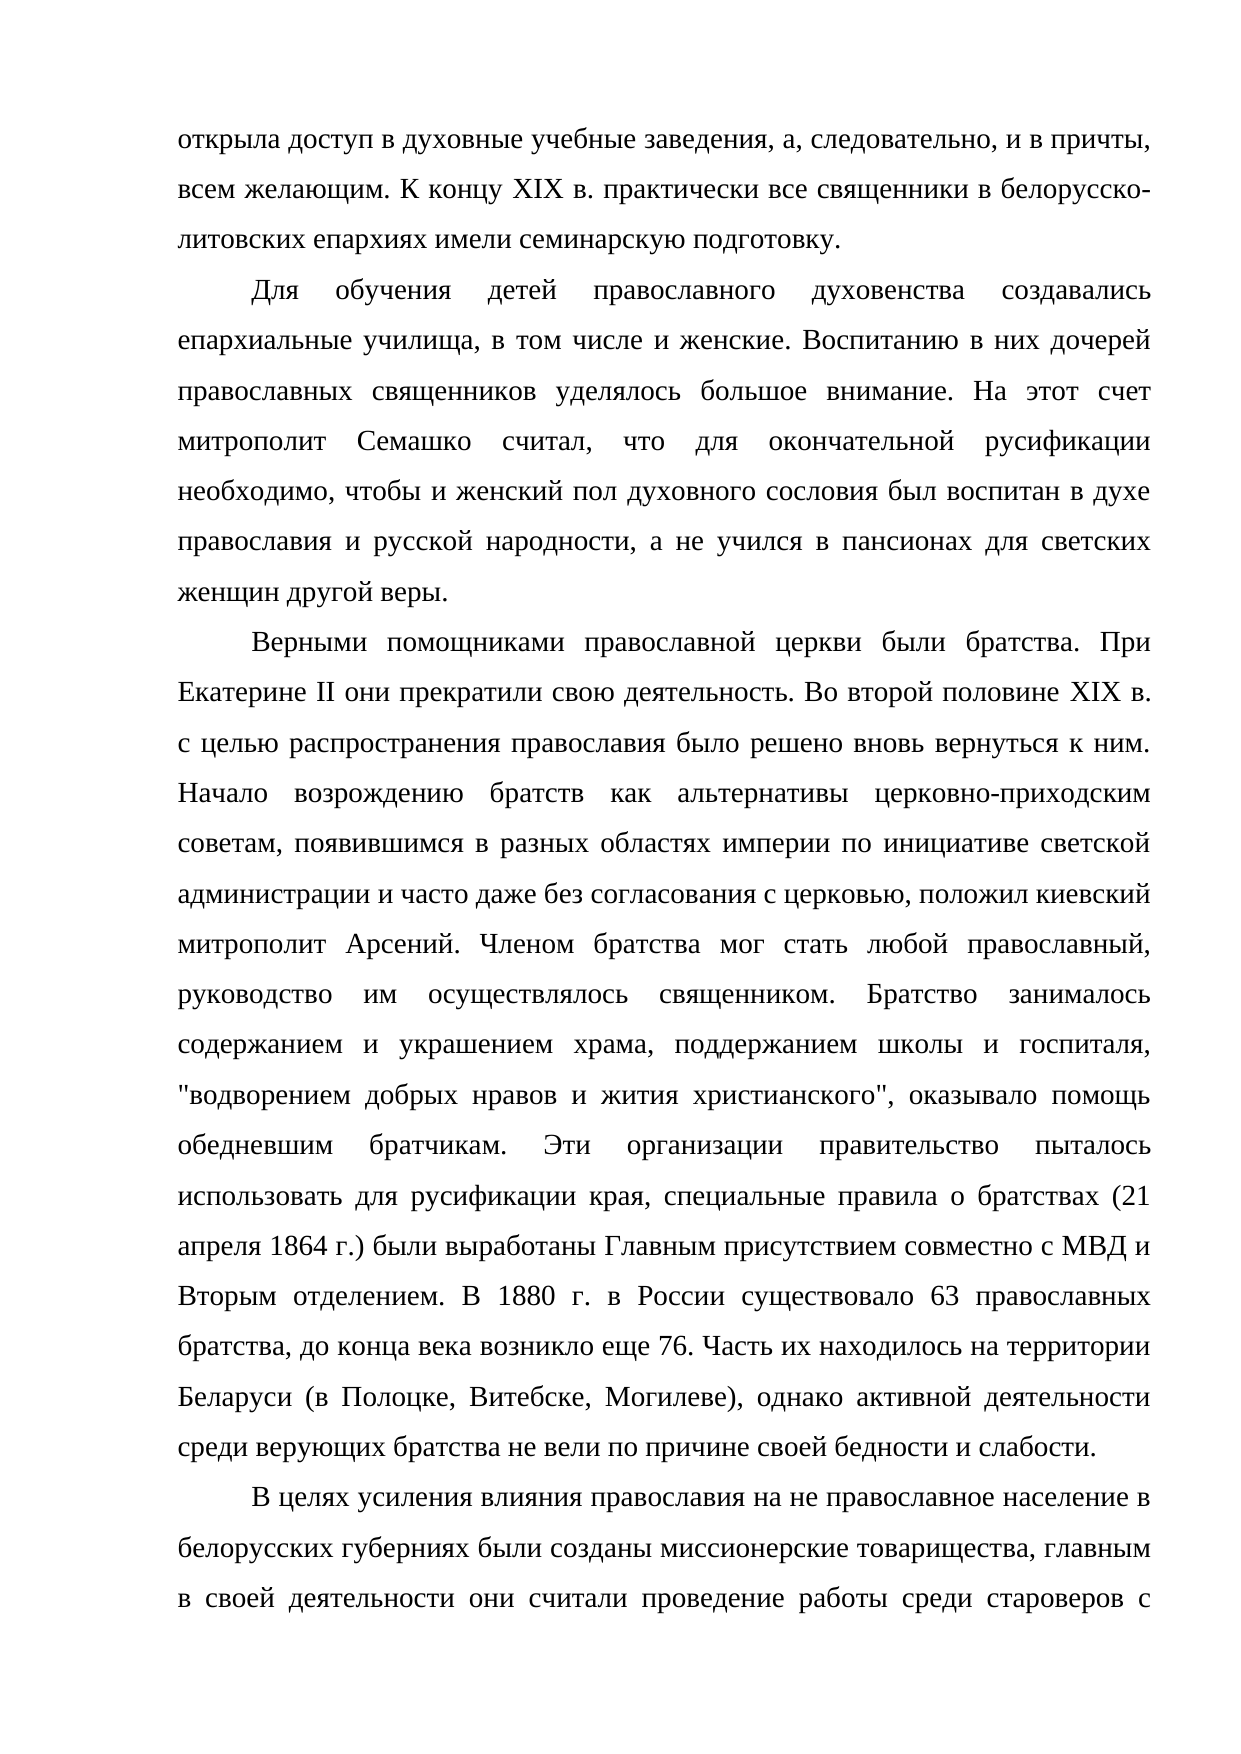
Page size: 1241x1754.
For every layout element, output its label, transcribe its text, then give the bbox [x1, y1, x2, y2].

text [177, 121, 1152, 255]
text Для обучения детей православного духовенства создавались епархиальные училища, в том числе и женские. Воспитанию в них дочерей православных священников уделялось большое внимание. На этот счет митрополит Семашко считал, что для окончательной русификации необходимо, чтобы и женский пол духовного сословия был воспитан в духе православия и русской народности, а не учился в пансионах для светских женщин другой веры. [177, 272, 1152, 607]
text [177, 1479, 1152, 1614]
text Верными помощниками православной церкви были братства. При Екатерине II они прекратили свою деятельность. Во второй половине XIX в. с целью распространения православия было решено вновь вернуться к ним. Начало возрождению братств как альтернативы церковно-приходским советам, появившимся в разных областях империи по инициативе светской администрации и часто даже без согласования с церковью, положил киевский митрополит Арсений. Членом братства мог стать любой православный, руководство им осуществлялось священником. Братство занималось содержанием и украшением храма, поддержанием школы и госпиталя, "водворением добрых нравов и жития христианского", оказывало помощь обедневшим братчикам. Эти организации правительство пыталось использовать для русификации края, специальные правила о братствах (21 апреля .) были выработаны Главным присутствием совместно с МВД и Вторым отделением. В . в России существовало 63 православных братства, до конца века возникло еще 76. Часть их находилось на территории Беларуси (в Полоцке, Витебске, Могилеве), однако активной деятельности среди верующих братства не вели по причине своей бедности и слабости. [177, 624, 1152, 1463]
